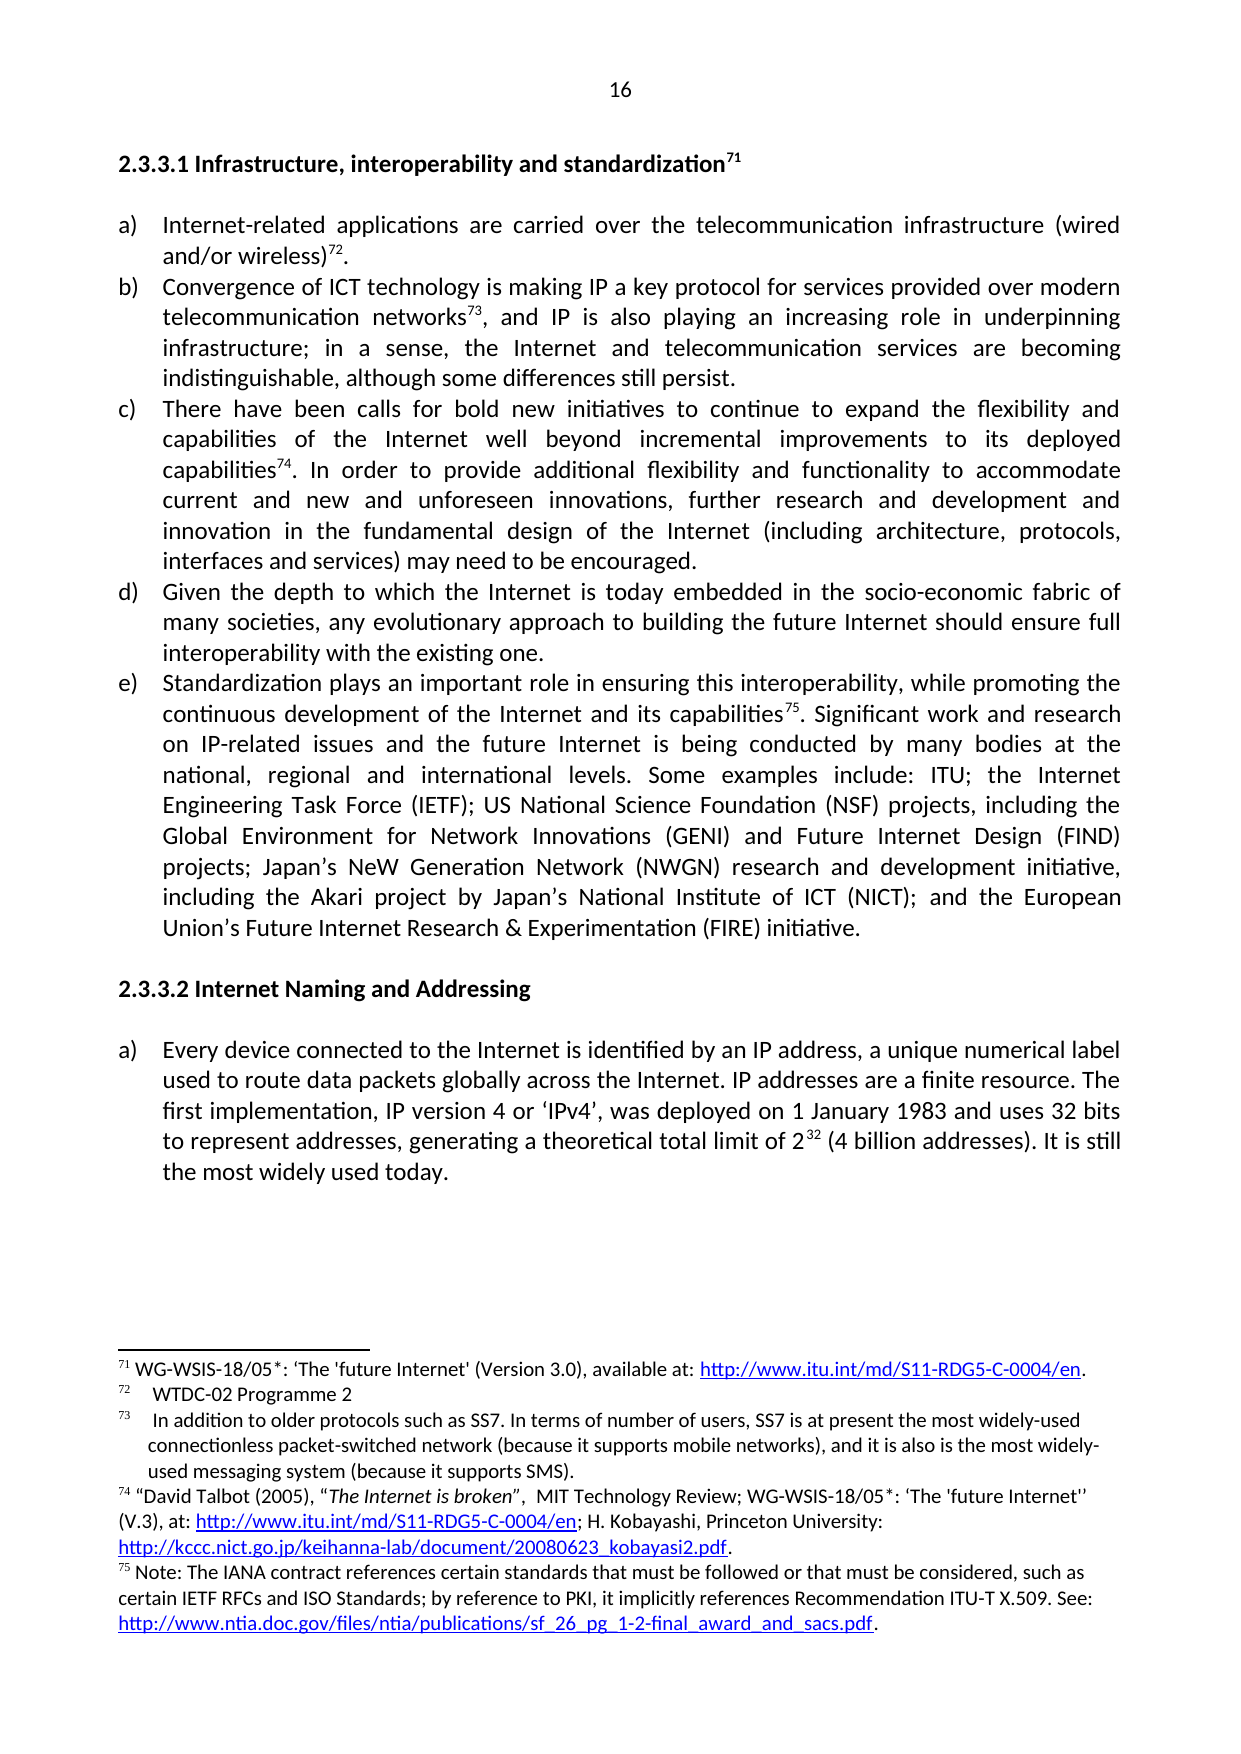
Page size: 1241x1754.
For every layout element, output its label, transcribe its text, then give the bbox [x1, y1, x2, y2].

list Standardization plays an important role in ensuring this interoperability, while promoting the continuous development of the Internet and its capabilities. Significant work and research on IP-related issues and the future Internet is being conducted by many bodies at the national, regional and international levels. Some examples include: ITU; the Internet Engineering Task Force (IETF); US National Science Foundation (NSF) projects, including the Global Environment for Network Innovations (GENI) and Future Internet Design (FIND) projects; Japan’s NeW Generation Network (NWGN) research and development initiative, including the Akari project by Japan’s National Institute of ICT (NICT); and the European Union’s Future Internet Research & Experimentation (FIRE) initiative. [118, 667, 1122, 942]
list There have been calls for bold new initiatives to continue to expand the flexibility and capabilities of the Internet well beyond incremental improvements to its deployed capabilities. In order to provide additional flexibility and functionality to accommodate current and new and unforeseen innovations, further research and development and innovation in the fundamental design of the Internet (including architecture, protocols, interfaces and services) may need to be encouraged. [118, 393, 1122, 576]
list Internet-related applications are carried over the telecommunication infrastructure (wired and/or wireless). [118, 210, 1122, 271]
list Every device connected to the Internet is identified by an IP address, a unique numerical label used to route data packets globally across the Internet. IP addresses are a finite resource. The first implementation, IP version 4 or ‘IPv4’, was deployed on 1 January 1983 and uses 32 bits to represent addresses, generating a theoretical total limit of 232 (4 billion addresses). It is still the most widely used today. [118, 1034, 1122, 1186]
text 2.3.3.1 Infrastructure, interoperability and standardization [118, 149, 1122, 179]
list Convergence of ICT technology is making IP a key protocol for services provided over modern telecommunication networks, and IP is also playing an increasing role in underpinning infrastructure; in a sense, the Internet and telecommunication services are becoming indistinguishable, although some differences still persist. [118, 271, 1122, 393]
list Given the depth to which the Internet is today embedded in the socio-economic fabric of many societies, any evolutionary approach to building the future Internet should ensure full interoperability with the existing one. [118, 576, 1122, 667]
text 2.3.3.2 Internet Naming and Addressing [118, 973, 1122, 1003]
